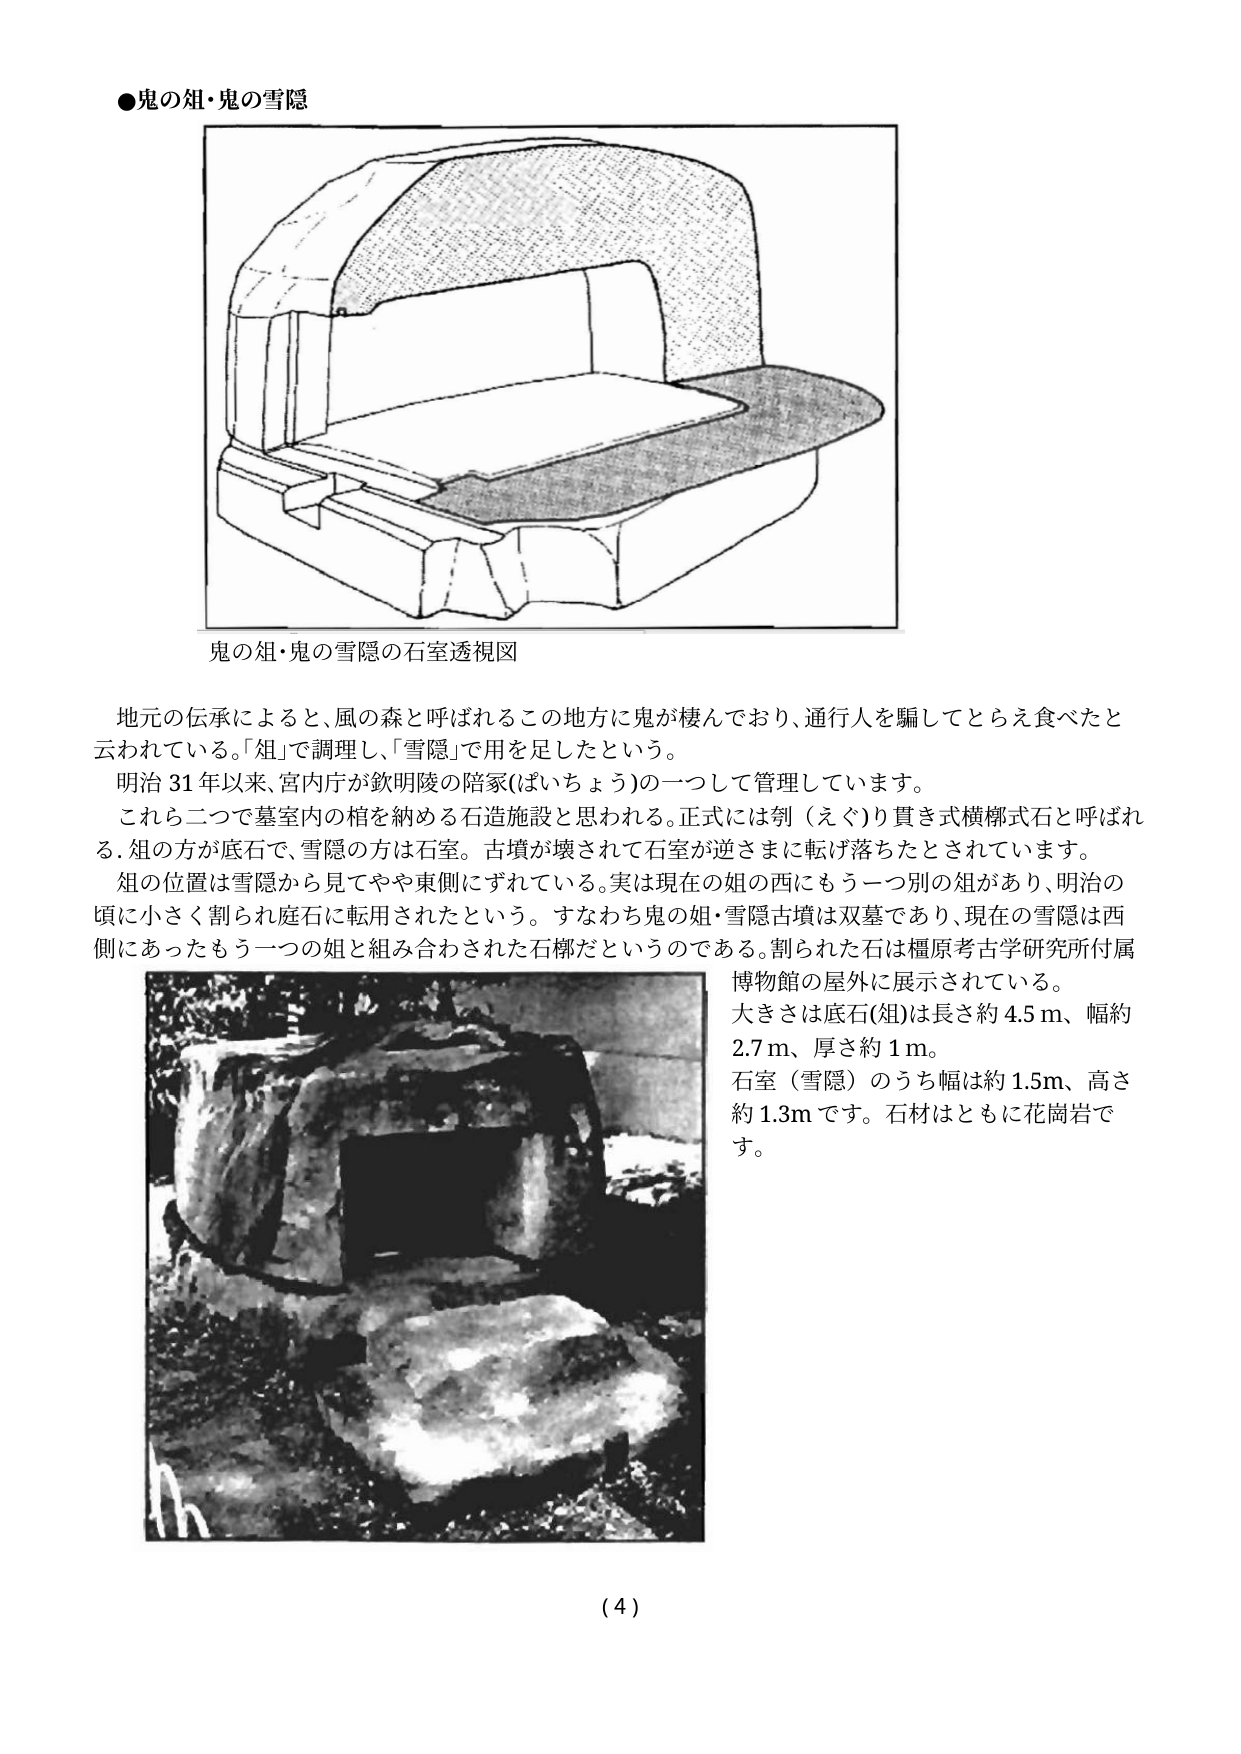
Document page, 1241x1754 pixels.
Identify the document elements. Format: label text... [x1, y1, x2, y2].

text これら二つで墓室内の棺を納める石造施設と思われる｡正式には刳（えぐ)り貫き式横槨式石と呼ばれる. 俎の方が底石で､雪隠の方は石室。古墳が壊されて石室が逆さまに転げ落ちたとされています｡ [94, 798, 1146, 865]
text 地元の伝承によると､風の森と呼ばれるこの地方に鬼が棲んでおり､通行人を騙してとらえ食べたと云われている｡｢俎｣で調理し､｢雪隠｣で用を足したという｡ [94, 699, 1146, 765]
text 俎の位置は雪隠から見てやや東側にずれている｡実は現在の姐の西にもうーつ別の俎があり､明治の頃に小さく割られ庭石に転用されたという。すなわち鬼の姐･雪隠古墳は双墓であり､現在の雪隠は西側にあったもう一つの姐と組み合わされた石槨だというのである｡割られた石は橿原考古学研究所付属博物館の屋外に展示されている｡ [94, 865, 1146, 996]
picture [197, 120, 905, 634]
text 明治 31年以来､宮内庁が欽明陵の陪冢(ぱいちょう)の一つして管理しています｡ [94, 765, 1146, 798]
picture [132, 1162, 713, 1552]
text 石室（雪隠）のうち幅は約1.5m、高さ約1.3mです。石材はともに花崗岩です｡ [94, 1063, 1146, 1162]
text ●鬼の俎･鬼の雪隠 [94, 82, 1146, 115]
text 大きさは底石(俎)は長さ約4.5ｍ、幅約 2.7ｍ、厚さ約 1ｍ。 [94, 996, 1146, 1063]
